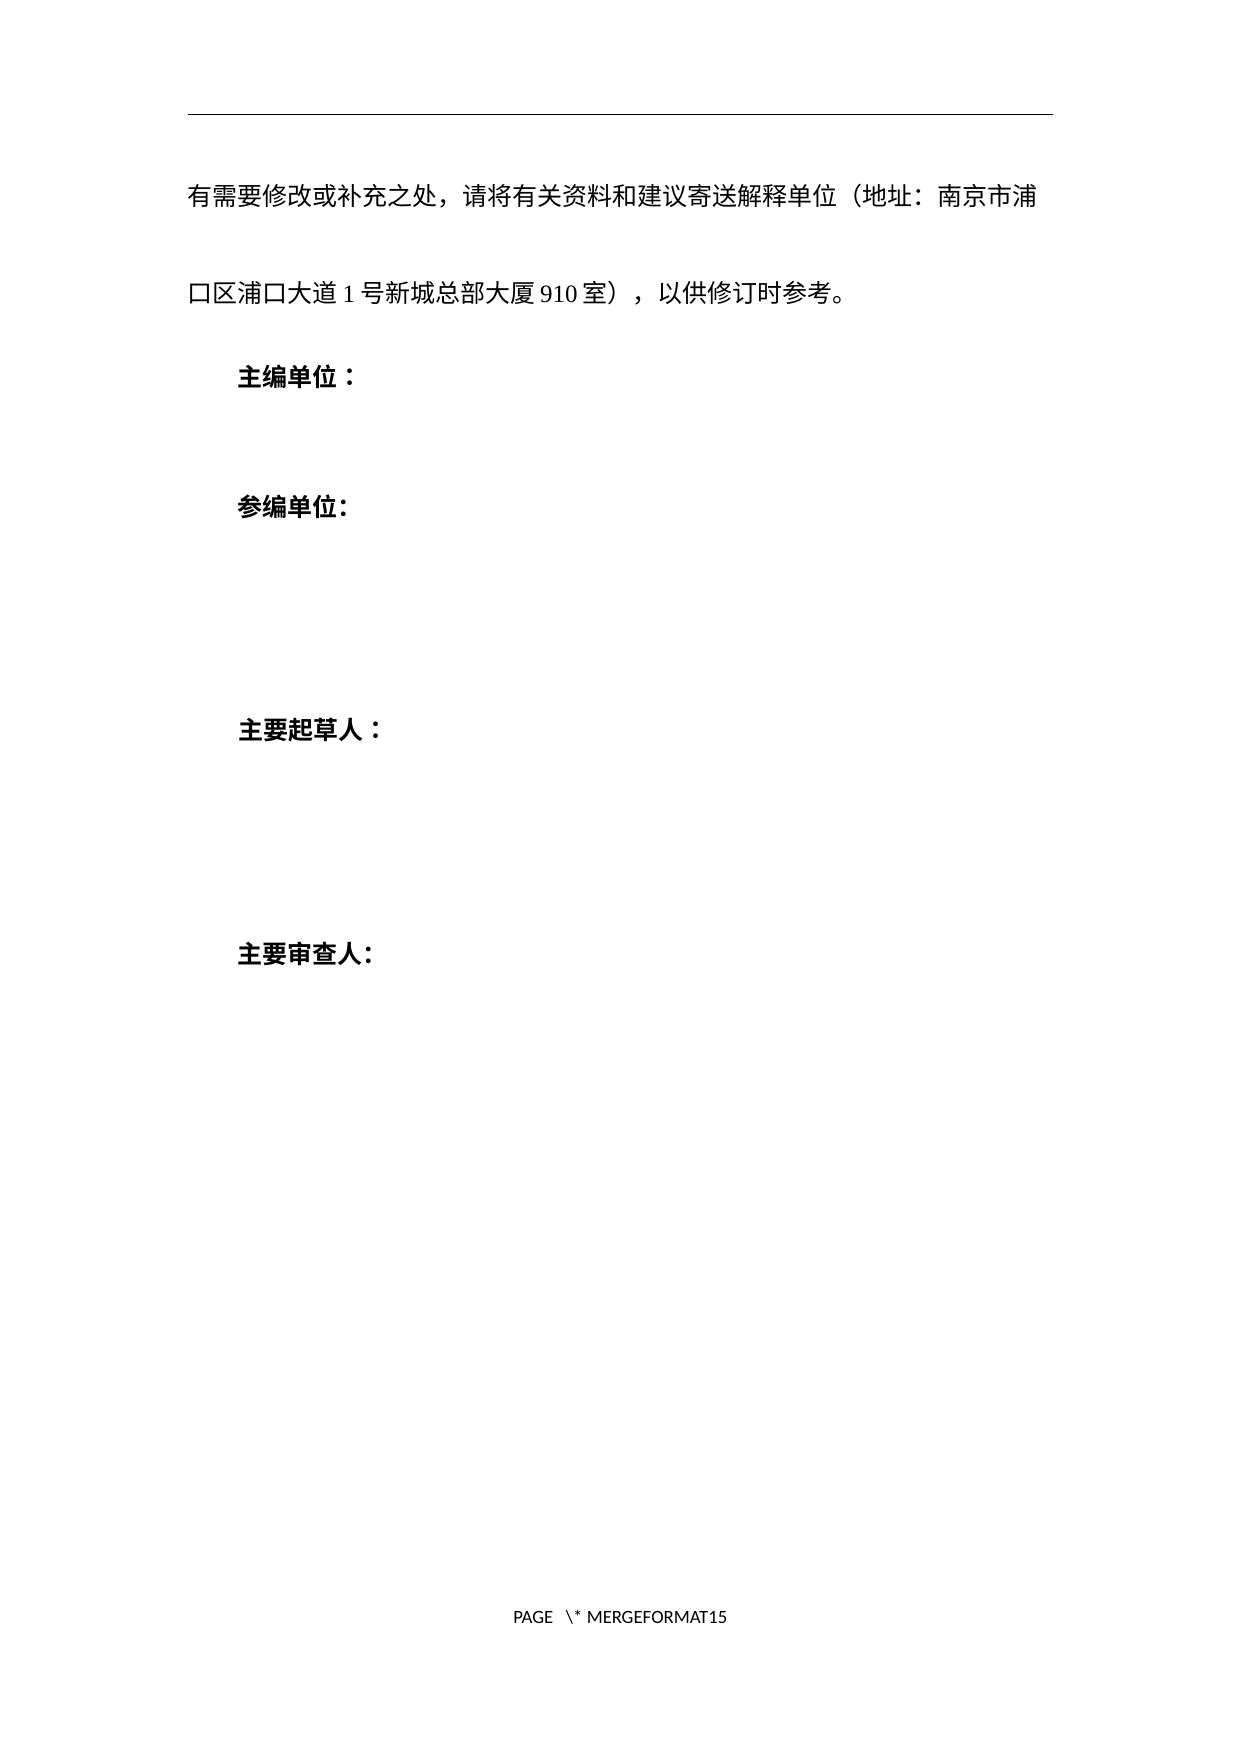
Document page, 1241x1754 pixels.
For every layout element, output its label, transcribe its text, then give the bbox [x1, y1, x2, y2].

text 主要起草人： [238, 696, 1053, 761]
text 主要审查人： [187, 920, 1053, 985]
text 参编单位： [187, 473, 1053, 538]
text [187, 162, 1053, 324]
text 主编单位： [187, 343, 1053, 408]
